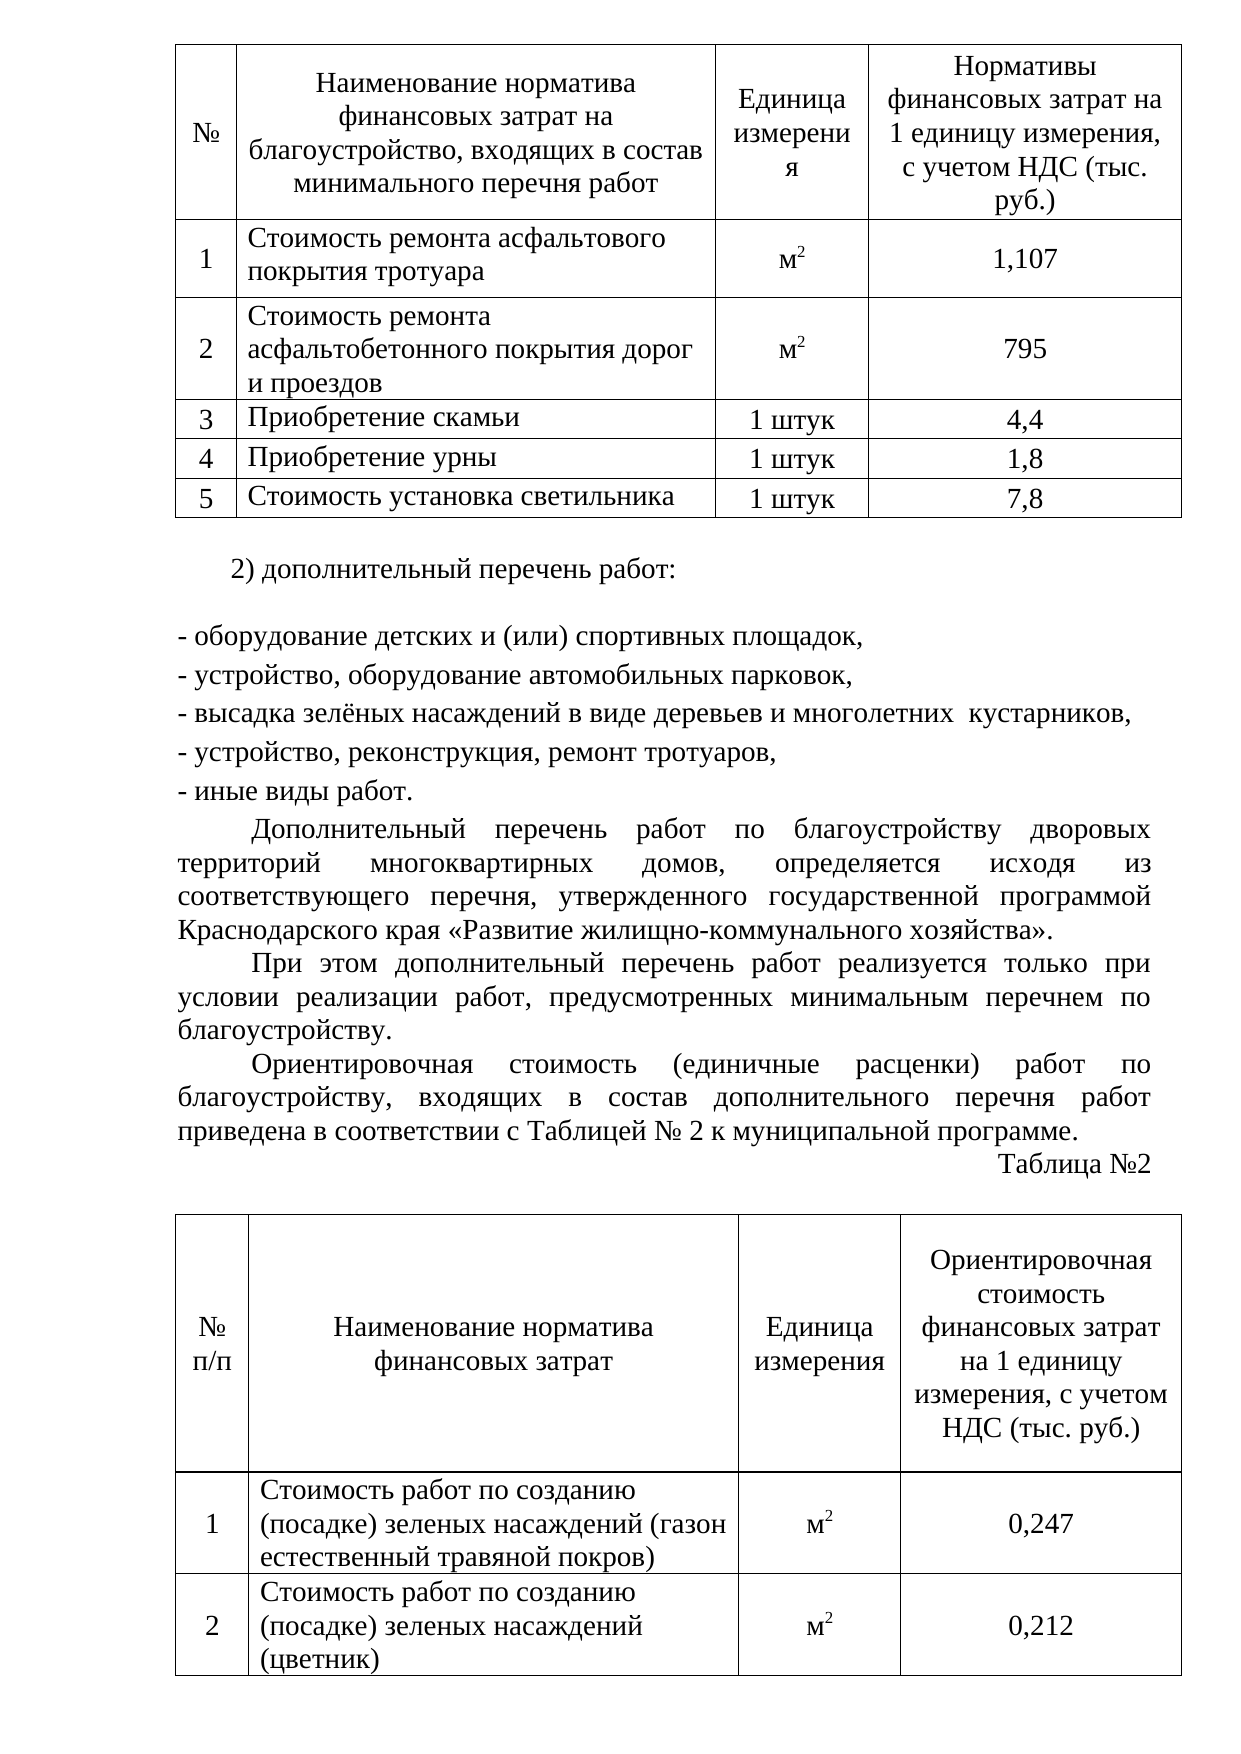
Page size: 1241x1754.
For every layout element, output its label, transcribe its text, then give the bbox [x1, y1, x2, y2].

text 2) дополнительный перечень работ: [177, 551, 1152, 585]
table_cell 4,4 [869, 400, 1181, 438]
table_cell 1 [176, 220, 236, 297]
text Таблица №2 [177, 1147, 1152, 1180]
table_header № п/п [176, 1215, 248, 1471]
table_cell м2 [739, 1574, 900, 1675]
table_cell 0,247 [901, 1473, 1181, 1573]
text - высадка зелёных насаждений в виде деревьев и многолетних кустарников, [177, 696, 1152, 729]
table_cell 7,8 [869, 479, 1181, 517]
table_cell 5 [176, 479, 236, 517]
text - иные виды работ. [177, 773, 1152, 806]
table_cell м2 [716, 220, 868, 297]
text - устройство, оборудование автомобильных парковок, [177, 657, 1152, 691]
table_cell Стоимость работ по созданию (посадке) зеленых насаждений (газон естественный травяной покров) [249, 1473, 738, 1573]
table_cell 1 штук [716, 439, 868, 477]
table_header Нормативы финансовых затрат на 1 единицу измерения, с учетом НДС (тыс. руб.) [869, 45, 1181, 219]
table_cell Приобретение скамьи [237, 400, 715, 438]
table_cell м2 [716, 298, 868, 398]
table_header Единица измерения [716, 45, 868, 219]
text - оборудование детских и (или) спортивных площадок, [177, 618, 1152, 652]
table_header Наименование норматива финансовых затрат [249, 1215, 738, 1471]
table_cell 795 [869, 298, 1181, 398]
table_cell 1,107 [869, 220, 1181, 297]
table_cell Стоимость ремонта асфальтобетонного покрытия дорог и проездов [237, 298, 715, 398]
table_cell Стоимость ремонта асфальтового покрытия тротуара [237, 220, 715, 297]
table_cell 1 штук [716, 400, 868, 438]
table_cell 3 [176, 400, 236, 438]
table_cell Стоимость установка светильника [237, 479, 715, 517]
table_cell 2 [176, 1574, 248, 1675]
table_cell 0,212 [901, 1574, 1181, 1675]
text Дополнительный перечень работ по благоустройству дворовых территорий многоквартирных домов, определяется исходя из соответствующего перечня, утвержденного государственной программой Краснодарского края «Развитие жилищно-коммунального хозяйства». [177, 811, 1152, 945]
table_header № [176, 45, 236, 219]
table_cell 1 [176, 1473, 248, 1573]
table_cell Стоимость работ по созданию (посадке) зеленых насаждений (цветник) [249, 1574, 738, 1675]
table_cell м2 [739, 1473, 900, 1573]
text Ориентировочная стоимость (единичные расценки) работ по благоустройству, входящих в состав дополнительного перечня работ приведена в соответствии с Таблицей № 2 к муниципальной программе. [177, 1046, 1152, 1147]
table_cell Приобретение урны [237, 439, 715, 477]
table_cell 1 штук [716, 479, 868, 517]
table_header Ориентировочная стоимость финансовых затрат на 1 единицу измерения, с учетом НДС (тыс. руб.) [901, 1215, 1181, 1471]
table_cell 1,8 [869, 439, 1181, 477]
text При этом дополнительный перечень работ реализуется только при условии реализации работ, предусмотренных минимальным перечнем по благоустройству. [177, 945, 1152, 1046]
table_header Наименование норматива финансовых затрат на благоустройство, входящих в состав минимального перечня работ [237, 45, 715, 219]
table_header Единица измерения [739, 1215, 900, 1471]
table_cell 2 [176, 298, 236, 398]
text - устройство, реконструкция, ремонт тротуаров, [177, 734, 1152, 768]
table_cell 4 [176, 439, 236, 477]
